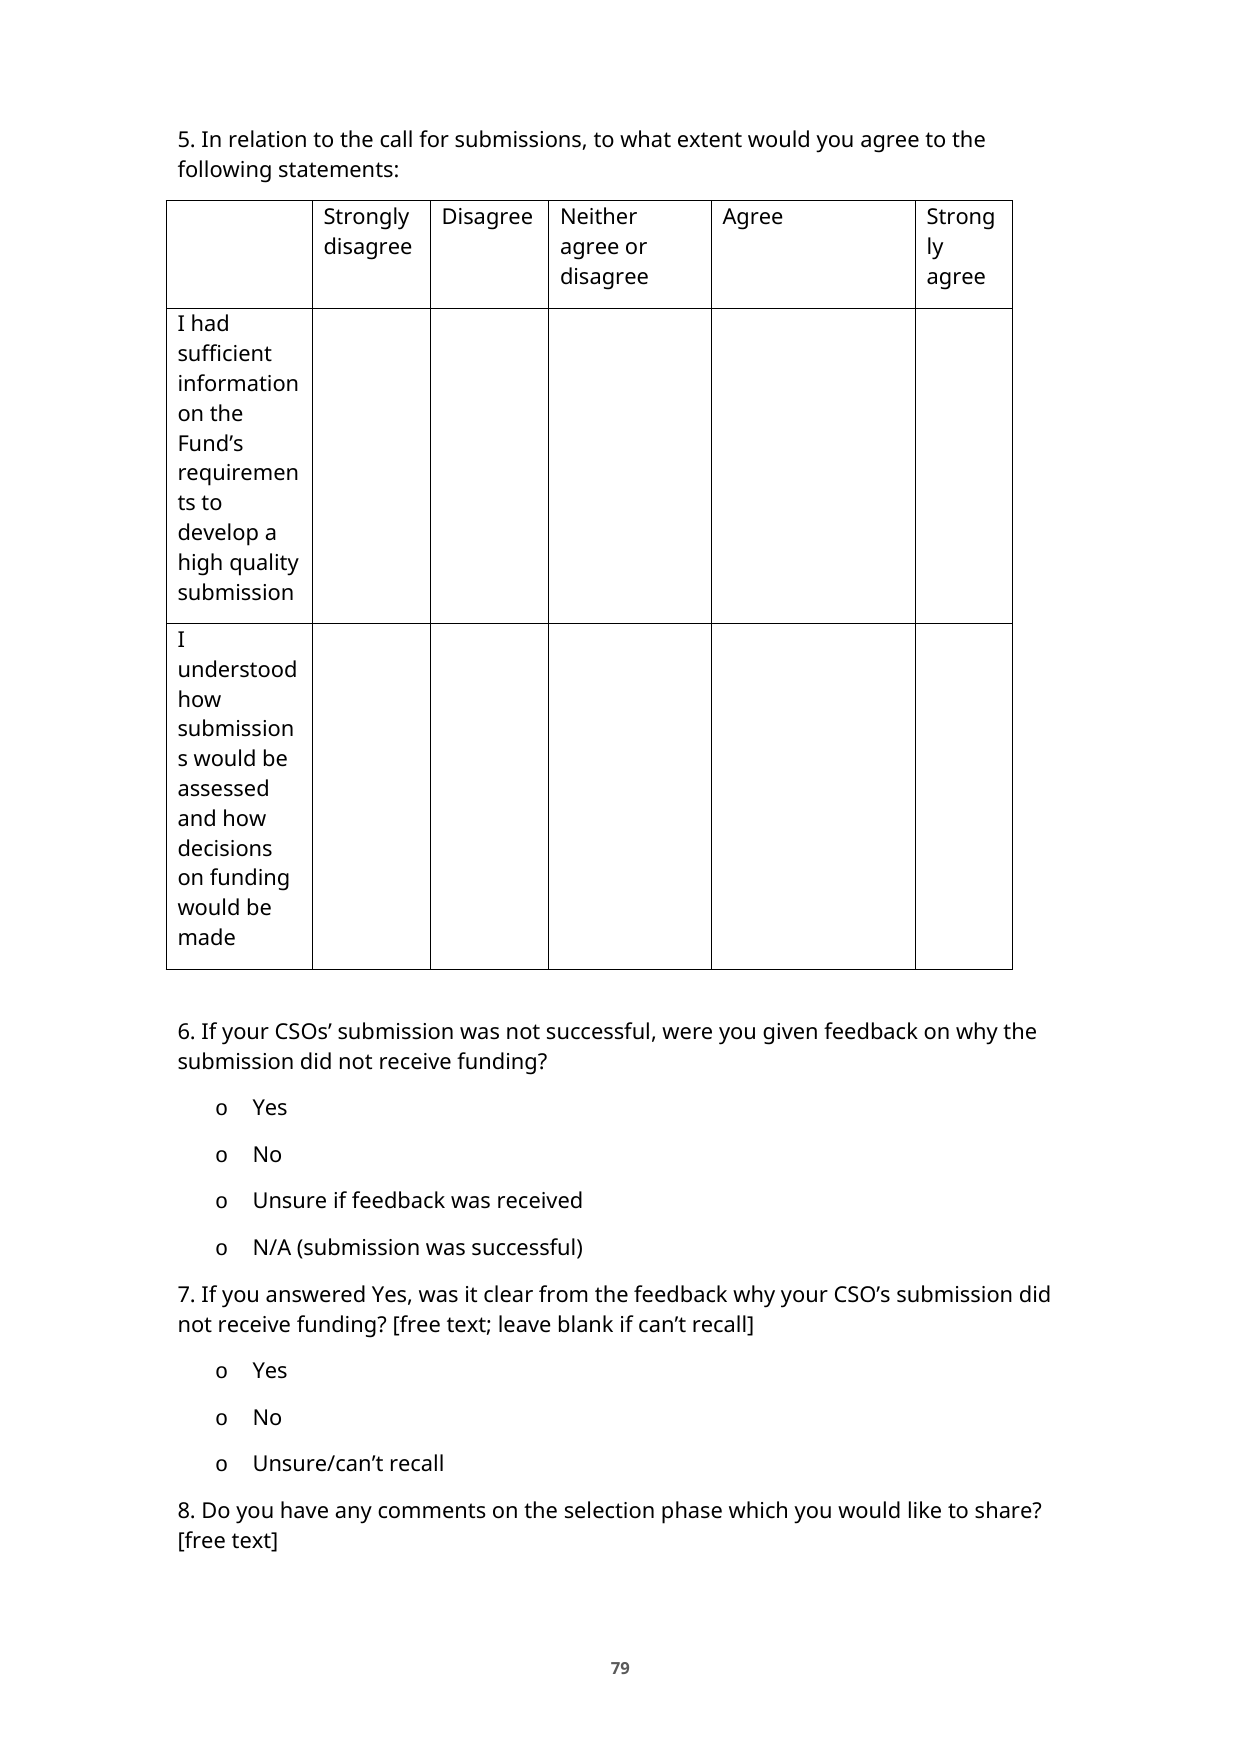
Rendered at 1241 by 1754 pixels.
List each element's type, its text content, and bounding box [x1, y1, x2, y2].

text 8. Do you have any comments on the selection phase which you would like to share? [free text] [177, 1495, 1063, 1555]
table_cell [431, 309, 548, 623]
table_cell I understood how submissions would be assessed and how decisions on funding would be made [167, 624, 312, 968]
table_cell I had sufficient information on the Fund’s requirements to develop a high quality submission [167, 309, 312, 623]
table_header Strongly disagree [313, 201, 430, 307]
table_cell [712, 309, 915, 623]
table_cell [549, 309, 711, 623]
table_cell [712, 624, 915, 968]
table_cell [916, 624, 1012, 968]
list Yes [215, 1092, 1063, 1122]
list Yes [215, 1355, 1063, 1385]
list No [215, 1139, 1063, 1169]
list No [215, 1402, 1063, 1432]
text 7. If you answered Yes, was it clear from the feedback why your CSO’s submission did not receive funding? [free text; leave blank if can’t recall] [177, 1279, 1063, 1338]
table_cell [431, 624, 548, 968]
table_cell [916, 309, 1012, 623]
table_cell [313, 624, 430, 968]
list Unsure if feedback was received [215, 1186, 1063, 1216]
table_cell [313, 309, 430, 623]
table_header Strongly agree [916, 201, 1012, 307]
list Unsure/can’t recall [215, 1448, 1063, 1478]
table_header Agree [712, 201, 915, 307]
list N/A (submission was successful) [215, 1232, 1063, 1262]
table_header Disagree [431, 201, 548, 307]
table_header Neither agree or disagree [549, 201, 711, 307]
table_cell [549, 624, 711, 968]
text 5. In relation to the call for submissions, to what extent would you agree to the following statements: [177, 124, 1063, 184]
table_header [167, 201, 312, 307]
text 6. If your CSOs’ submission was not successful, were you given feedback on why the submission did not receive funding? [177, 1016, 1063, 1076]
